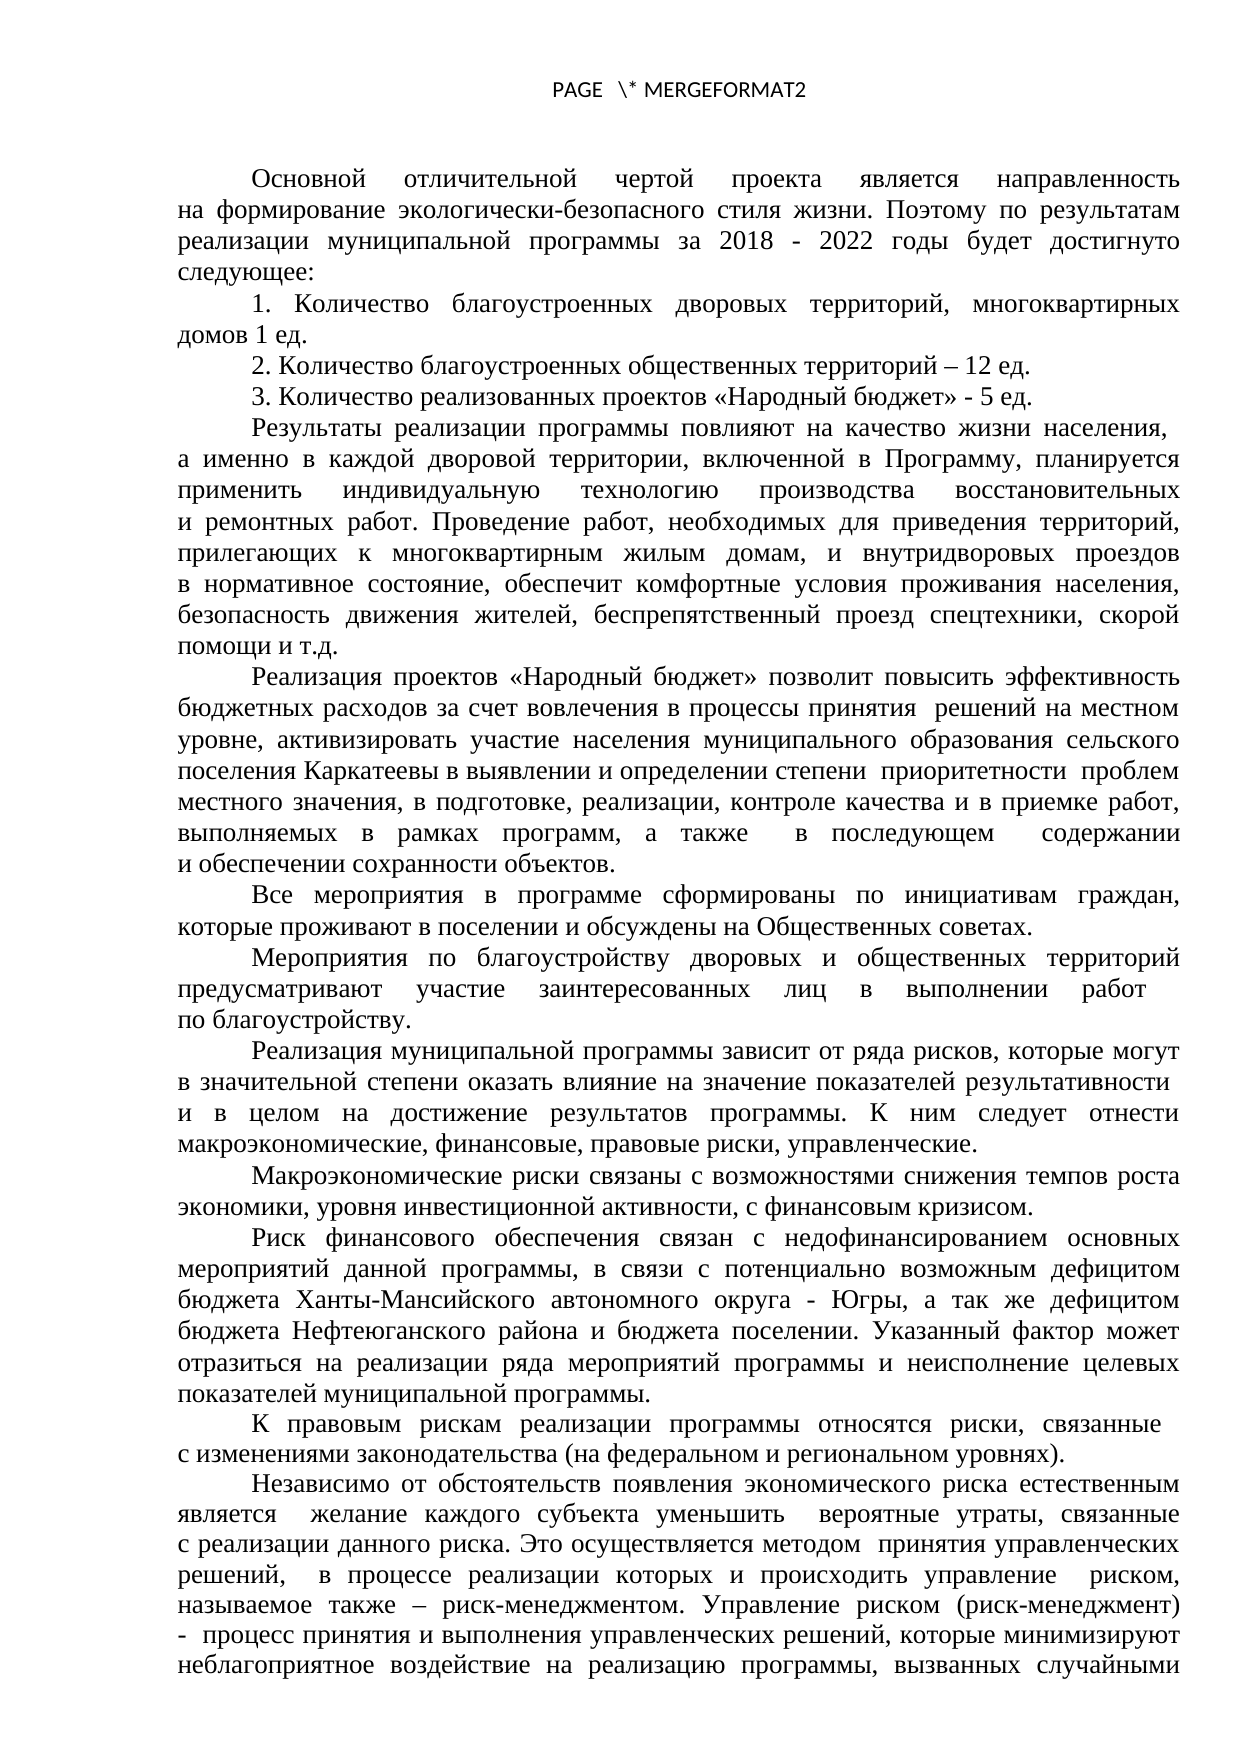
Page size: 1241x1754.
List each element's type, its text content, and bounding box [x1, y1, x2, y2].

text Риск финансового обеспечения связан с недофинансированием основных мероприятий данной программы, в связи с потенциально возможным дефицитом бюджета Ханты-Мансийского автономного округа - Югры, а так же дефицитом бюджета Нефтеюганского района и бюджета поселении. Указанный фактор может отразиться на реализации ряда мероприятий программы и неисполнение целевых показателей муниципальной программы. [177, 1221, 1181, 1408]
text Основной отличительной чертой проекта является направленность на формирование экологически-безопасного стиля жизни. Поэтому по результатам реализации муниципальной программы за 2018 - 2022 годы будет достигнуто следующее: [177, 162, 1181, 287]
text Макроэкономические риски связаны с возможностями снижения темпов роста экономики, уровня инвестиционной активности, с финансовым кризисом. [177, 1159, 1181, 1221]
list Результаты реализации программы повлияют на качество жизни населения, а именно в каждой дворовой территории, включенной в Программу, планируется применить индивидуальную технологию производства восстановительных и ремонтных работ. Проведение работ, необходимых для приведения территорий, прилегающих к многоквартирным жилым домам, и внутридворовых проездов в нормативное состояние, обеспечит комфортные условия проживания населения, безопасность движения жителей, беспрепятственный проезд спецтехники, скорой помощи и т.д. [177, 411, 1181, 660]
text Реализация проектов «Народный бюджет» позволит повысить эффективность бюджетных расходов за счет вовлечения в процессы принятия решений на местном уровне, активизировать участие населения муниципального образования сельского поселения Каркатеевы в выявлении и определении степени приоритетности проблем местного значения, в подготовке, реализации, контроле качества и в приемке работ, выполняемых в рамках программ, а также в последующем содержании и обеспечении сохранности объектов. [177, 660, 1181, 878]
text 3. Количество реализованных проектов «Народный бюджет» - 5 ед. [177, 380, 1181, 411]
text К правовым рискам реализации программы относятся риски, связанные с изменениями законодательства (на федеральном и региональном уровнях). [177, 1408, 1181, 1468]
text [177, 1468, 1181, 1680]
text 1. Количество благоустроенных дворовых территорий, многоквартирных домов 1 ед. [177, 287, 1181, 349]
text Реализация муниципальной программы зависит от ряда рисков, которые могут в значительной степени оказать влияние на значение показателей результативности и в целом на достижение результатов программы. К ним следует отнести макроэкономические, финансовые, правовые риски, управленческие. [177, 1034, 1181, 1159]
text 2. Количество благоустроенных общественных территорий – 12 ед. [177, 349, 1181, 380]
text Мероприятия по благоустройству дворовых и общественных территорий предусматривают участие заинтересованных лиц в выполнении работ по благоустройству. [177, 941, 1181, 1034]
text Все мероприятия в программе сформированы по инициативам граждан, которые проживают в поселении и обсуждены на Общественных советах. [177, 878, 1181, 941]
